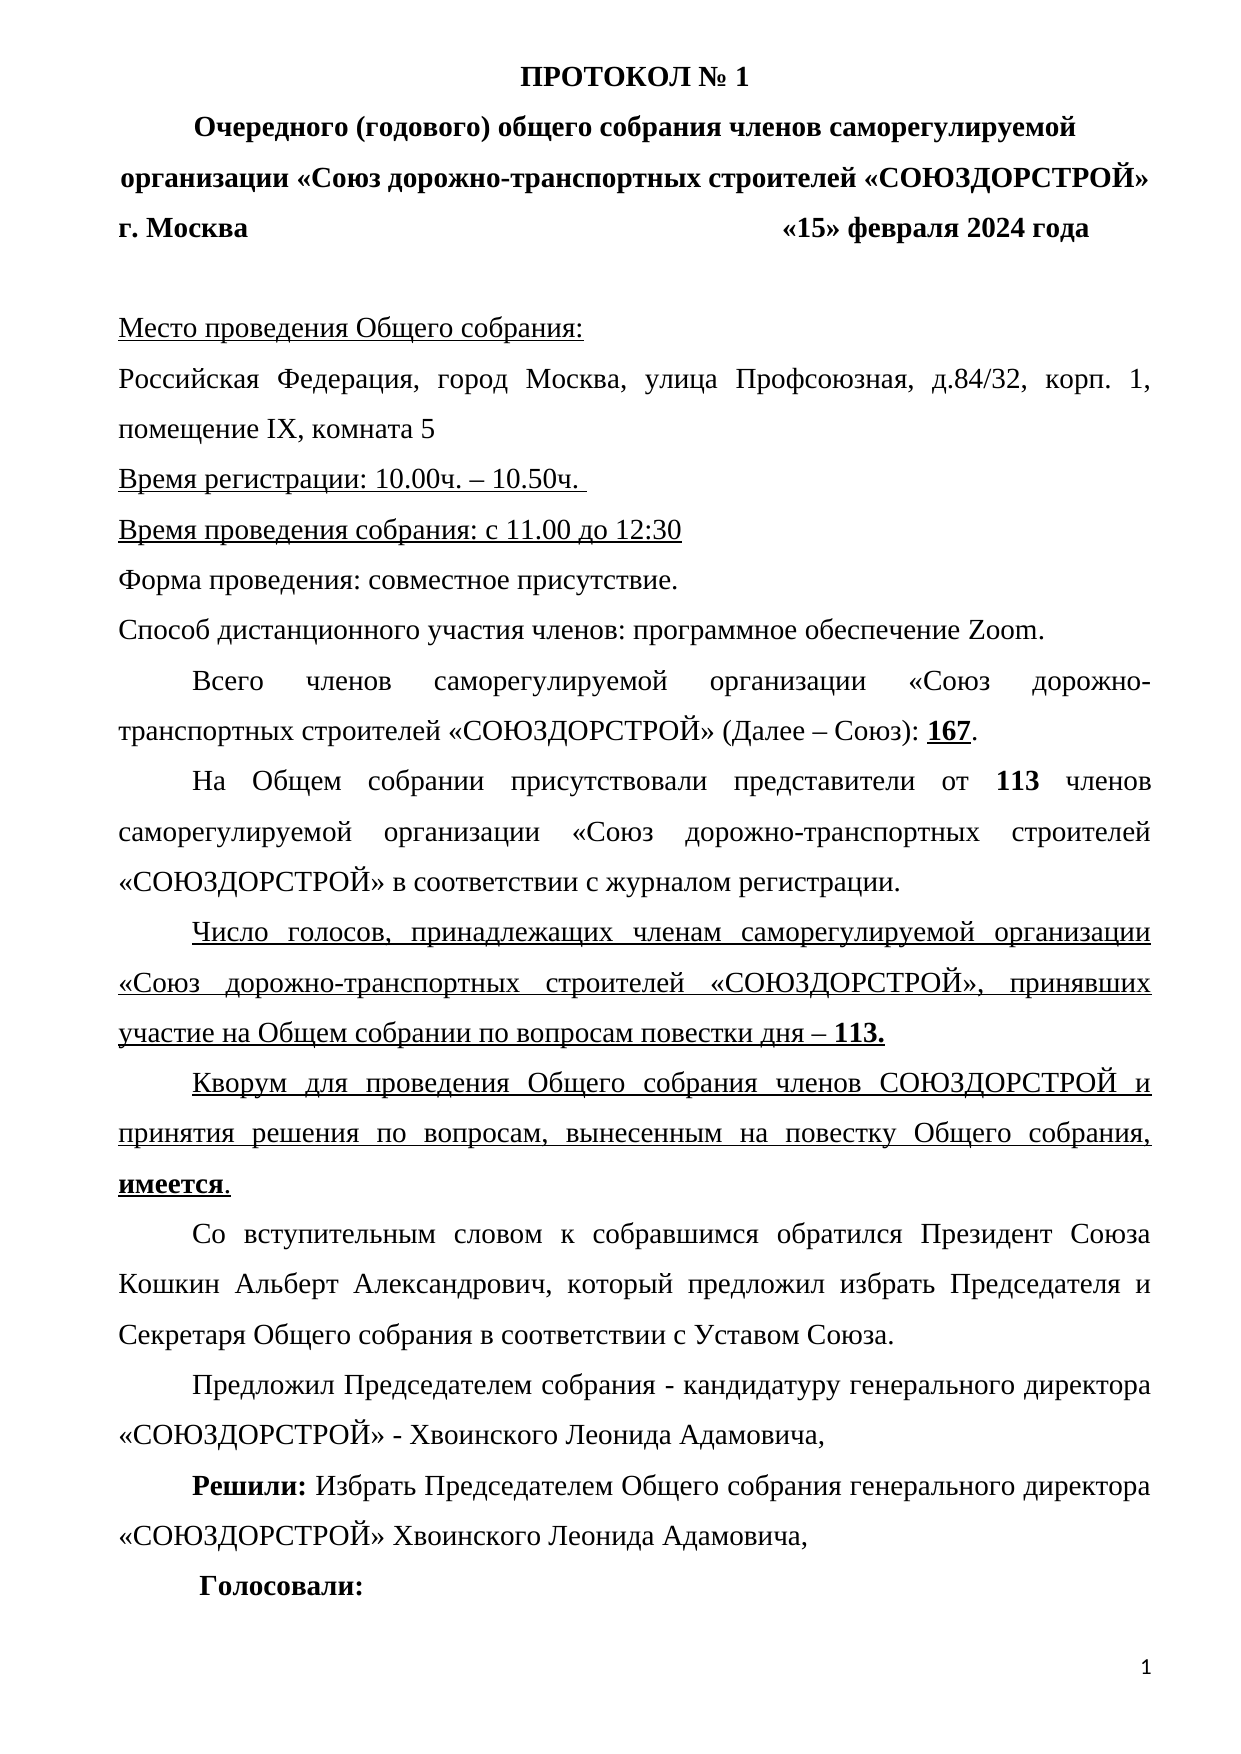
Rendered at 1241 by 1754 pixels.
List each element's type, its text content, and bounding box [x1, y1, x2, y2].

text Время регистрации: 10.00ч. – 10.50ч. [118, 462, 1152, 495]
text Решили: Избрать Председателем Общего собрания генерального директора «СОЮЗДОРСТРОЙ» Хвоинского Леонида Адамовича, [118, 1468, 1152, 1552]
text Со вступительным словом к собравшимся обратился Президент Союза Кошкин Альберт Александрович, который предложил избрать Председателя и Секретаря Общего собрания в соответствии с Уставом Союза. [118, 1216, 1152, 1350]
text Способ дистанционного участия членов: программное обеспечение Zoom. [118, 612, 1152, 646]
text Кворум для проведения Общего собрания членов СОЮЗДОРСТРОЙ и принятия решения по вопросам, вынесенным на повестку Общего собрания, имеется. [118, 1065, 1152, 1145]
text Голосовали: [118, 1568, 1152, 1602]
text Число голосов, принадлежащих членам саморегулируемой организации «Союз дорожно-транспортных строителей «СОЮЗДОРСТРОЙ», принявших участие на Общем собрании по вопросам повестки дня – 113. [118, 914, 1152, 994]
text г. Москва «15» февраля 2024 года [118, 210, 1152, 243]
text Время проведения собрания: с 11.00 до 12:30 [118, 512, 1152, 545]
text ПРОТОКОЛ № 1 [118, 59, 1152, 93]
text Предложил Председателем собрания - кандидатуру генерального директора «СОЮЗДОРСТРОЙ» - Хвоинского Леонида Адамовича, [118, 1367, 1152, 1451]
text Форма проведения: совместное присутствие. [118, 562, 1152, 596]
text Очередного (годового) общего собрания членов саморегулируемой организации «Союз дорожно-транспортных строителей «СОЮЗДОРСТРОЙ» [118, 109, 1152, 193]
text Российская Федерация, город Москва, улица Профсоюзная, д.84/32, корп. 1, помещение IX, комната 5 [118, 361, 1152, 445]
text Число голосов, принадлежащих членам саморегулируемой организации «Союз дорожно-транспортных строителей «СОЮЗДОРСТРОЙ», принявших участие на Общем собрании по вопросам повестки дня – 113. [118, 995, 1152, 1048]
text На Общем собрании присутствовали представители от 113 членов саморегулируемой организации «Союз дорожно-транспортных строителей «СОЮЗДОРСТРОЙ» в соответствии с журналом регистрации. [118, 763, 1152, 898]
text Всего членов саморегулируемой организации «Союз дорожно-транспортных строителей «СОЮЗДОРСТРОЙ» (Далее – Союз): 167. [118, 663, 1152, 747]
text Место проведения Общего собрания: [118, 311, 1152, 344]
text Кворум для проведения Общего собрания членов СОЮЗДОРСТРОЙ и принятия решения по вопросам, вынесенным на повестку Общего собрания, имеется. [118, 1146, 1152, 1199]
